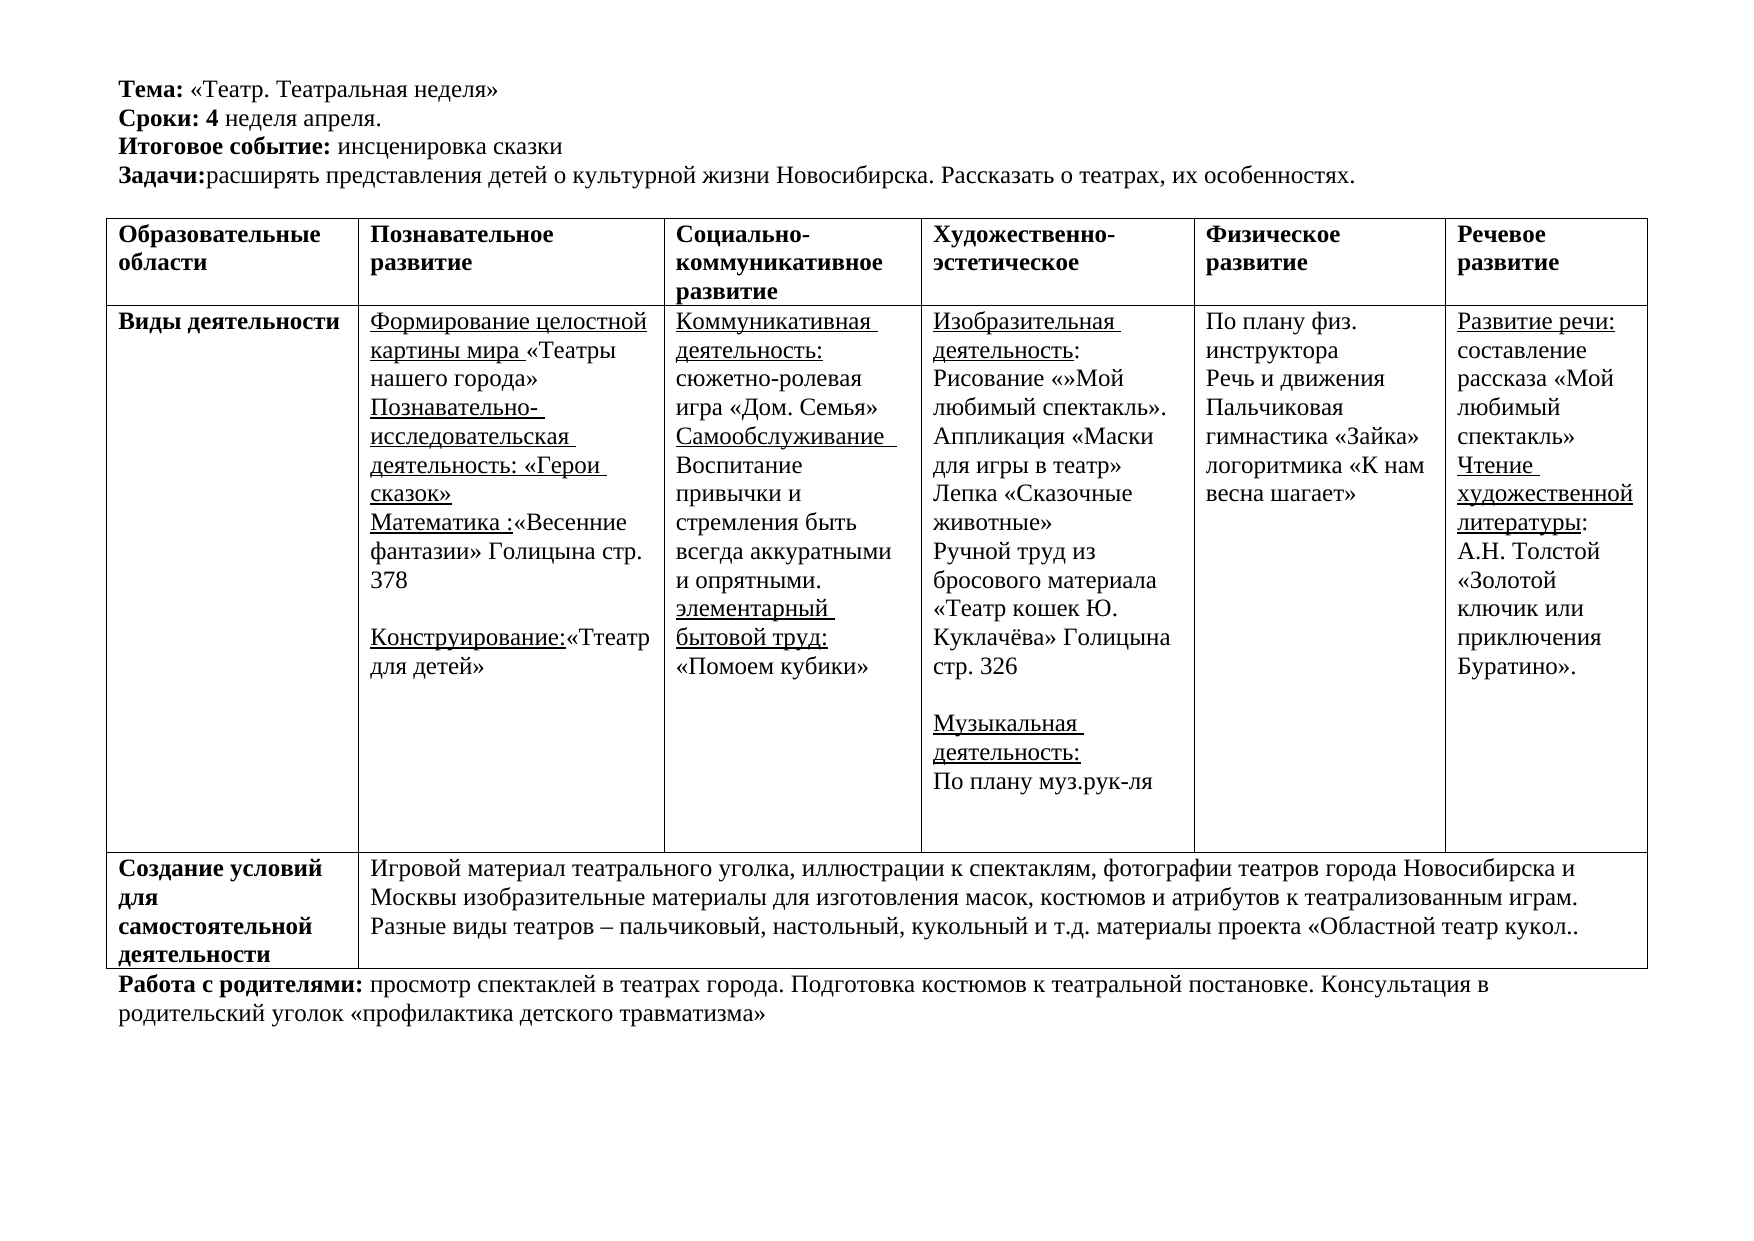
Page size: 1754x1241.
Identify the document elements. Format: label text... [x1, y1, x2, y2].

table_cell Игровой материал театрального уголка, иллюстрации к спектаклям, фотографии театров города Новосибирска и Москвы изобразительные материалы для изготовления масок, костюмов и атрибутов к театрализованным играм. Разные виды театров – пальчиковый, настольный, кукольный и т.д. материалы проекта «Областной театр кукол.. [359, 853, 1647, 968]
table_cell Коммуникативная деятельность: сюжетно-ролевая игра «Дом. Семья» Самообслуживание Воспитание привычки и стремления быть всегда аккуратными и опрятными. элементарный бытовой труд: «Помоем кубики» [665, 306, 921, 852]
table_cell Формирование целостной картины мира «Театры нашего города» Познавательно- исследовательская деятельность: «Герои сказок» Математика :«Весенние фантазии» Голицына стр. 378 Конструирование:«Ттеатр для детей» [359, 306, 664, 852]
table_header Художественно-эстетическое [922, 219, 1194, 305]
table_cell По плану физ. инструктора Речь и движения Пальчиковая гимнастика «Зайка» логоритмика «К нам весна шагает» [1195, 306, 1445, 852]
table_header Познавательное развитие [359, 219, 664, 305]
text Работа с родителями: просмотр спектаклей в театрах города. Подготовка костюмов к театральной постановке. Консультация в родительский уголок «профилактика детского травматизма» [118, 969, 1636, 1027]
text Задачи:расширять представления детей о культурной жизни Новосибирска. Рассказать о театрах, их особенностях. [118, 160, 1636, 189]
text Сроки: 4 неделя апреля. [118, 103, 1636, 131]
text Тема: «Театр. Театральная неделя» [118, 74, 1636, 103]
table_cell Создание условий для самостоятельной деятельности [107, 853, 358, 968]
table_header Социально-коммуникативное развитие [665, 219, 921, 305]
table_header Физическое развитие [1195, 219, 1445, 305]
table_cell Изобразительная деятельность: Рисование «»Мой любимый спектакль». Аппликация «Маски для игры в театр» Лепка «Сказочные животные» Ручной труд из бросового материала «Театр кошек Ю. Куклачёва» Голицына стр. 326 Музыкальная деятельность: По плану муз.рук-ля [922, 306, 1194, 852]
table_header Речевое развитие [1446, 219, 1647, 305]
text Итоговое событие: инсценировка сказки [118, 131, 1636, 160]
table_cell Развитие речи: составление рассказа «Мой любимый спектакль» Чтение художественной литературы: А.Н. Толстой «Золотой ключик или приключения Буратино». [1446, 306, 1647, 852]
table_header Образовательные области [107, 219, 358, 305]
table_cell Виды деятельности [107, 306, 358, 852]
